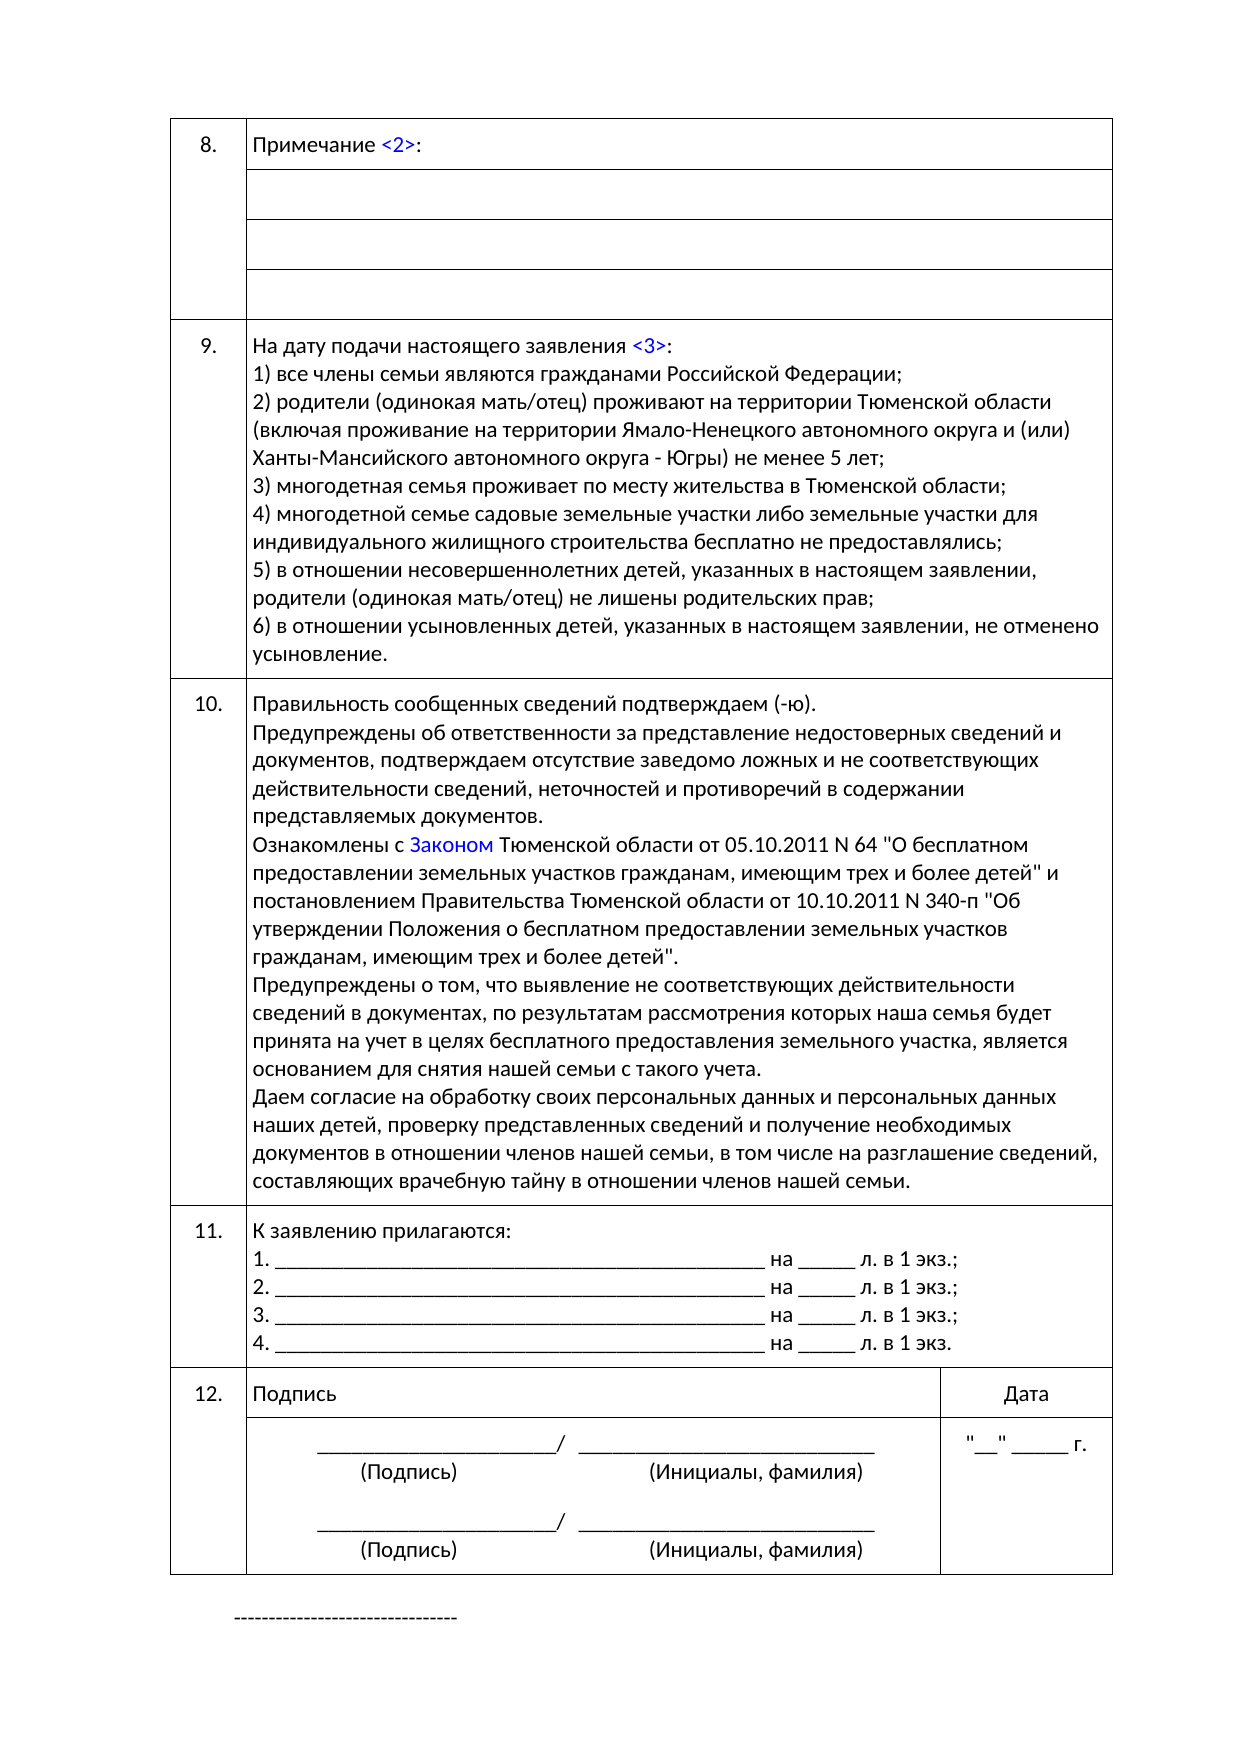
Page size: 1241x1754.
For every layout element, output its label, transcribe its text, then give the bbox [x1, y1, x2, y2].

table_cell 9. [171, 320, 246, 678]
table_cell [247, 220, 1112, 269]
table_cell __________________________ (Инициалы, фамилия) [572, 1418, 940, 1496]
table_cell На дату подачи настоящего заявления <3>: 1) все члены семьи являются гражданами Российской Федерации; 2) родители (одинокая мать/отец) проживают на территории Тюменской области (включая проживание на территории Ямало-Ненецкого автономного округа и (или) Ханты-Мансийского автономного округа - Югры) не менее 5 лет; 3) многодетная семья проживает по месту жительства в Тюменской области; 4) многодетной семье садовые земельные участки либо земельные участки для индивидуального жилищного строительства бесплатно не предоставлялись; 5) в отношении несовершеннолетних детей, указанных в настоящем заявлении, родители (одинокая мать/отец) не лишены родительских прав; 6) в отношении усыновленных детей, указанных в настоящем заявлении, не отменено усыновление. [247, 320, 1112, 678]
table_cell 10. [171, 679, 246, 1204]
table_cell К заявлению прилагаются: 1. ___________________________________________ на _____ л. в 1 экз.; 2. ___________________________________________ на _____ л. в 1 экз.; 3. ___________________________________________ на _____ л. в 1 экз.; 4. ___________________________________________ на _____ л. в 1 экз. [247, 1206, 1112, 1367]
table_cell Примечание <2>: [247, 119, 1112, 168]
table_cell "__" _____ г. [941, 1418, 1112, 1574]
table_cell __________________________ (Инициалы, фамилия) [572, 1496, 940, 1574]
table_cell 11. [171, 1206, 246, 1367]
table_cell Правильность сообщенных сведений подтверждаем (-ю). Предупреждены об ответственности за представление недостоверных сведений и документов, подтверждаем отсутствие заведомо ложных и не соответствующих действительности сведений, неточностей и противоречий в содержании представляемых документов. Ознакомлены с Законом Тюменской области от 05.10.2011 N 64 "О бесплатном предоставлении земельных участков гражданам, имеющим трех и более детей" и постановлением Правительства Тюменской области от 10.10.2011 N 340-п "Об утверждении Положения о бесплатном предоставлении земельных участков гражданам, имеющим трех и более детей". Предупреждены о том, что выявление не соответствующих действительности сведений в документах, по результатам рассмотрения которых наша семья будет принята на учет в целях бесплатного предоставления земельного участка, является основанием для снятия нашей семьи с такого учета. Даем согласие на обработку своих персональных данных и персональных данных наших детей, проверку представленных сведений и получение необходимых документов в отношении членов нашей семьи, в том числе на разглашение сведений, составляющих врачебную тайну в отношении членов нашей семьи. [247, 679, 1112, 1204]
table_cell [247, 270, 1112, 319]
table_cell [247, 170, 1112, 219]
table_cell _____________________/ (Подпись) [247, 1496, 572, 1574]
table_cell 8. [171, 119, 246, 319]
table_cell _____________________/ (Подпись) [247, 1418, 572, 1496]
table_cell 12. [171, 1368, 246, 1574]
table_cell Подпись [247, 1368, 940, 1417]
text -------------------------------- [177, 1603, 1152, 1631]
table_cell Дата [941, 1368, 1112, 1417]
